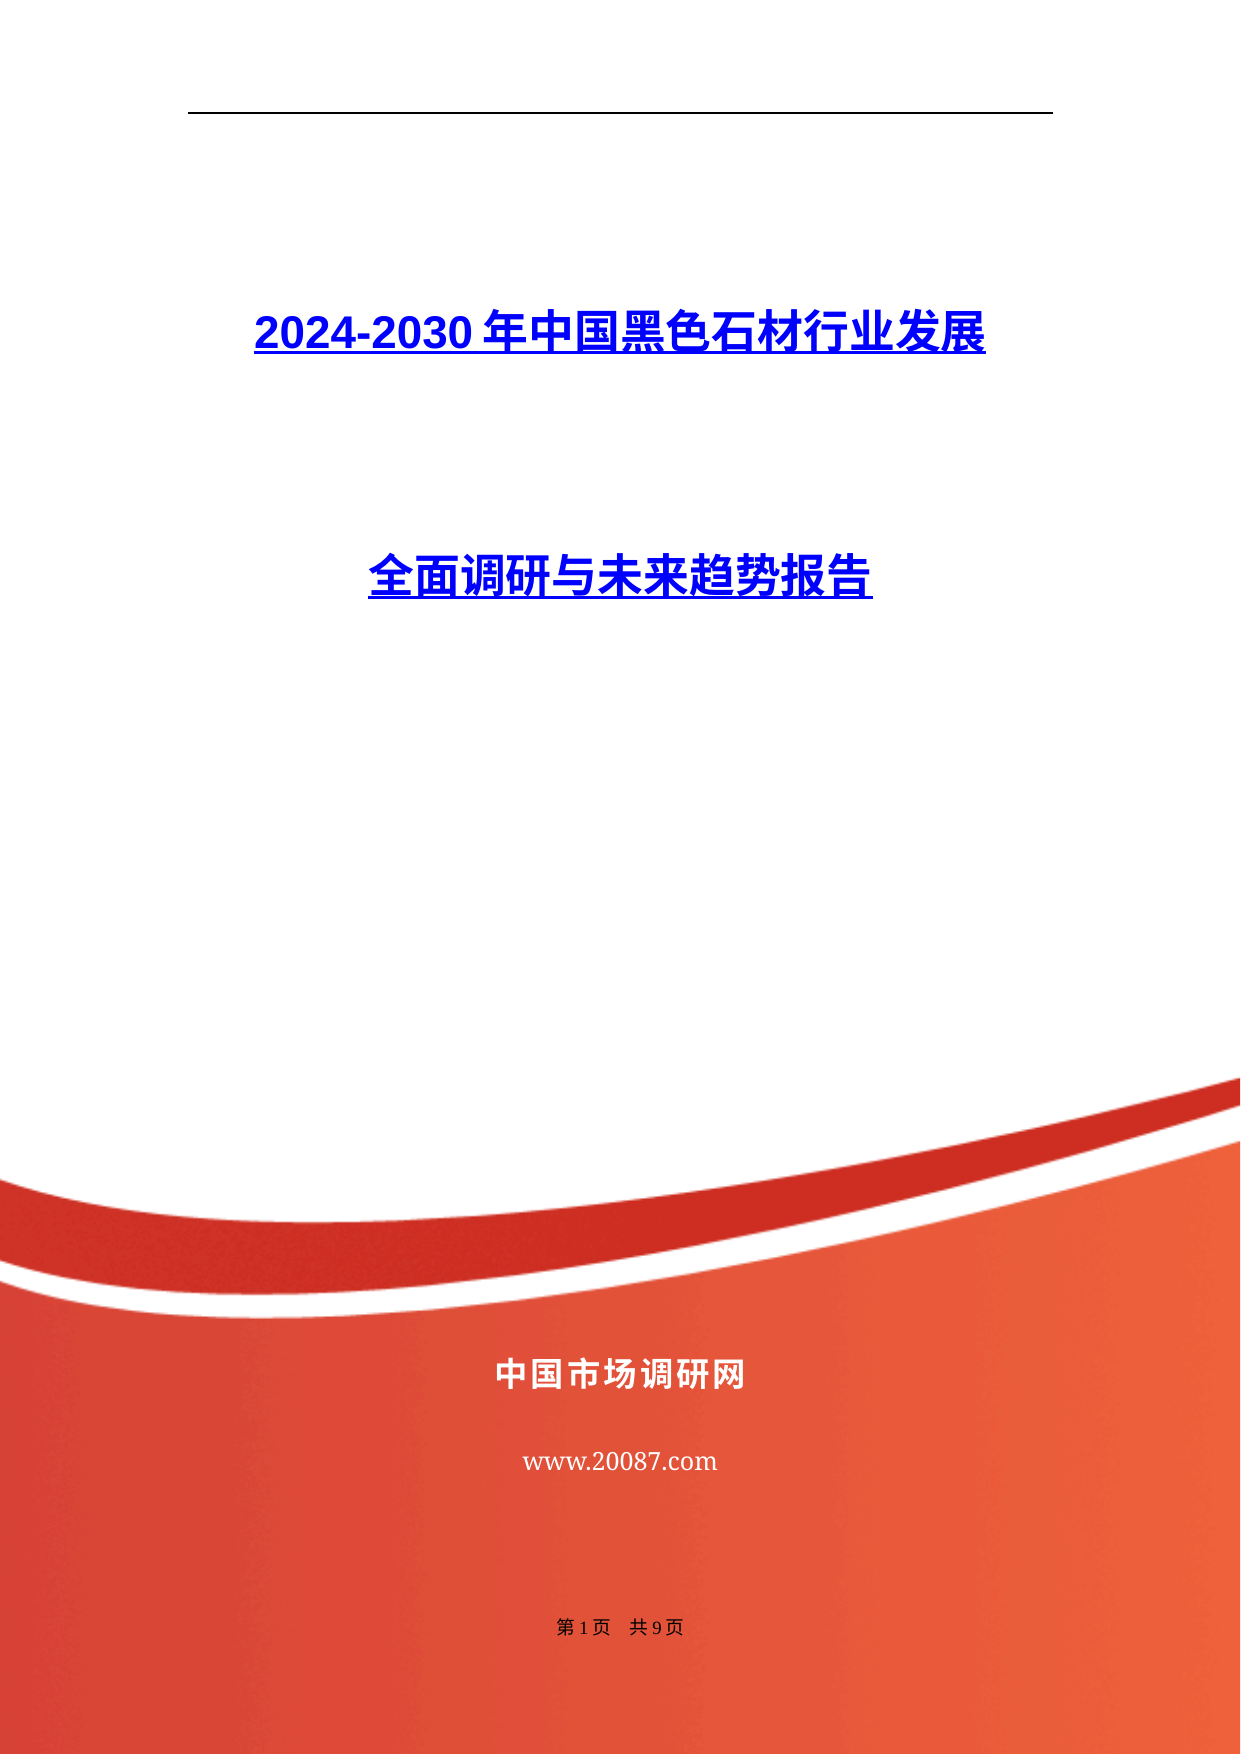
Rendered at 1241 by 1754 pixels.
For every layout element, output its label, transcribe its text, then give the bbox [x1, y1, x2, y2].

text www.20087.com [187, 1428, 1053, 1493]
picture [0, 1006, 1241, 1754]
table_header 2024-2030年中国黑色石材行业发展全面调研与未来趋势报告 [188, 207, 1053, 773]
subtitle 中国市场调研网 [187, 1339, 1053, 1404]
